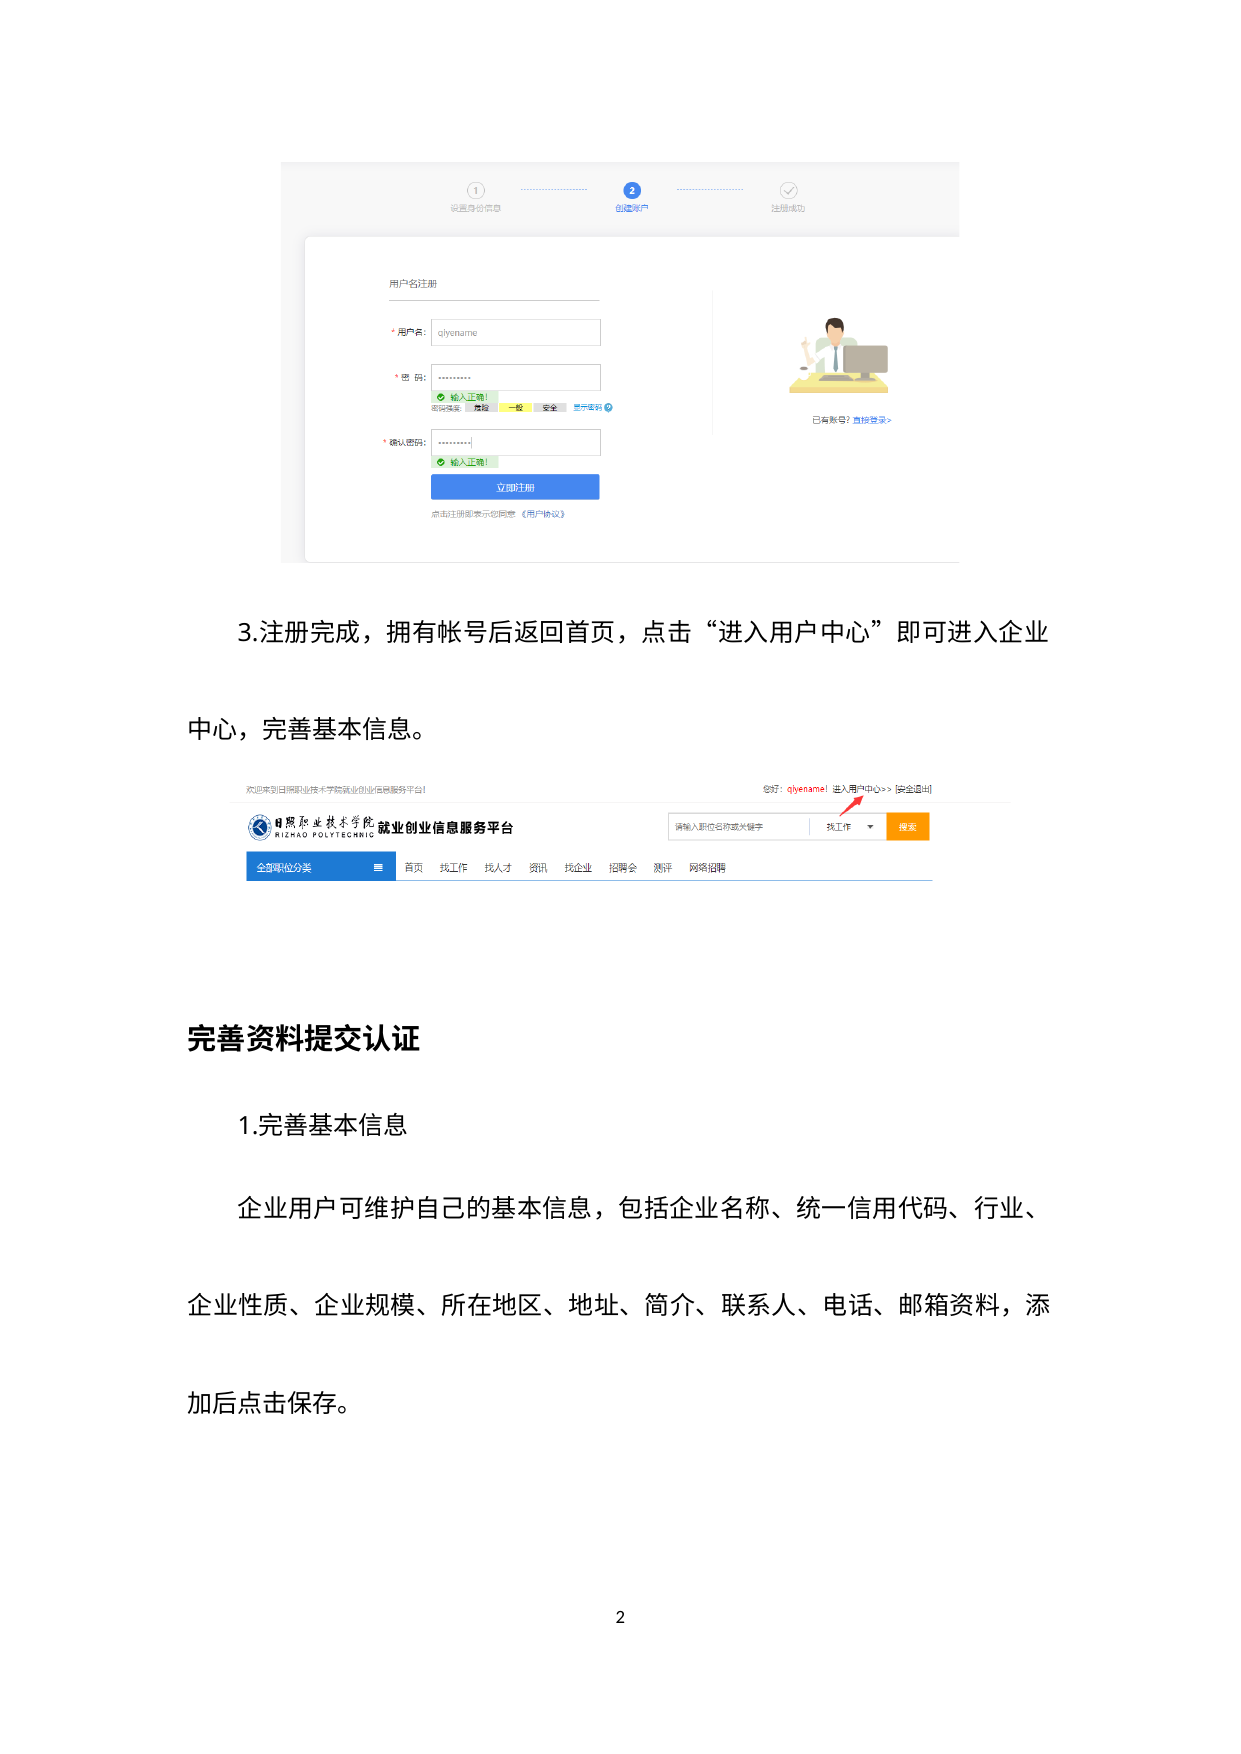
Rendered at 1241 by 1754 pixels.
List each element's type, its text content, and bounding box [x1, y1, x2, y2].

text 完善资料提交认证 [187, 1004, 1053, 1069]
text 3.注册完成，拥有帐号后返回首页，点击“进入用户中心”即可进入企业中心，完善基本信息。 [187, 598, 1053, 760]
text 企业用户可维护自己的基本信息，包括企业名称、统一信用代码、行业、企业性质、企业规模、所在地区、地址、简介、联系人、电话、邮箱资料，添加后点击保存。 [187, 1174, 1053, 1434]
text 1.完善基本信息 [187, 1091, 1053, 1156]
picture [229, 778, 1011, 881]
picture [280, 162, 960, 563]
